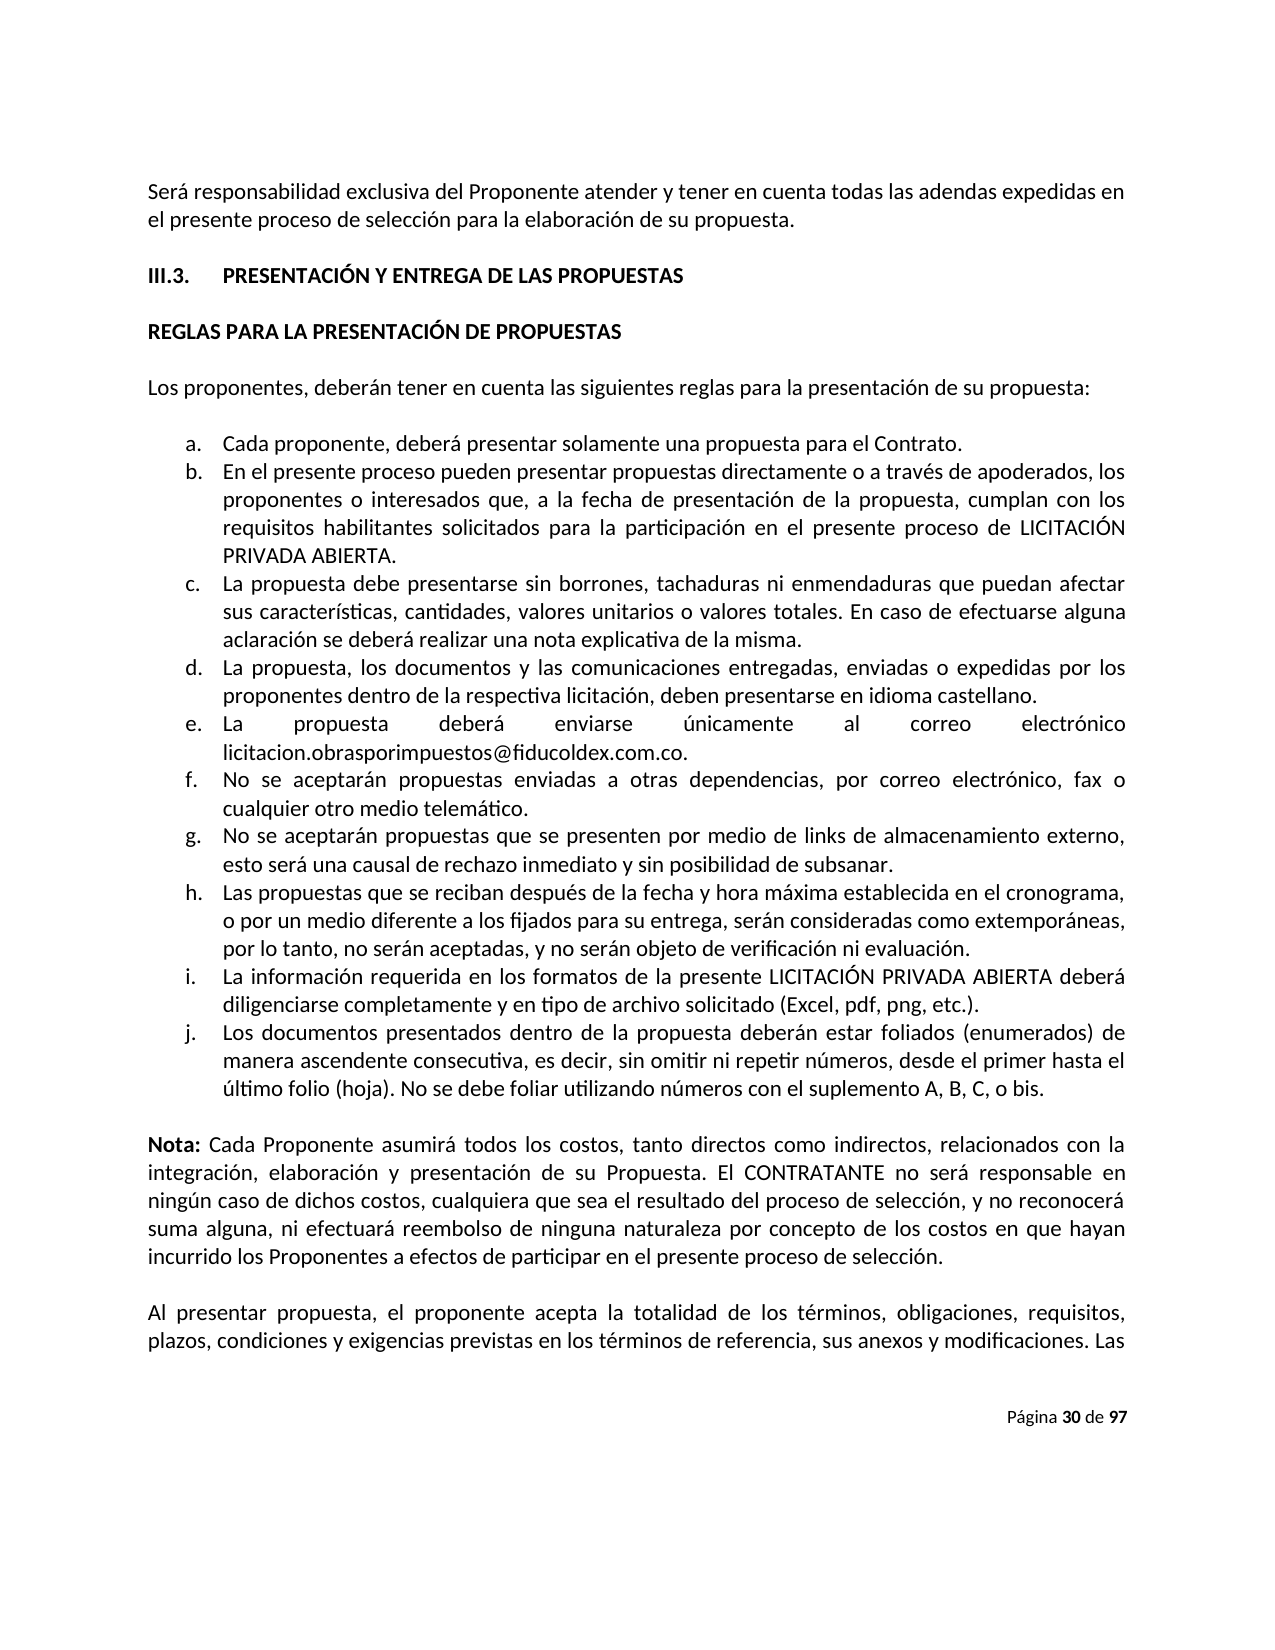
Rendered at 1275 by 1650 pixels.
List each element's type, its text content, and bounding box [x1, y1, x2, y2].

text Será responsabilidad exclusiva del Proponente atender y tener en cuenta todas las adendas expedidas en el presente proceso de selección para la elaboración de su propuesta. [148, 177, 1127, 233]
list Las propuestas que se reciban después de la fecha y hora máxima establecida en el cronograma, o por un medio diferente a los fijados para su entrega, serán consideradas como extemporáneas, por lo tanto, no serán aceptadas, y no serán objeto de verificación ni evaluación. [185, 878, 1127, 962]
text REGLAS PARA LA PRESENTACIÓN DE PROPUESTAS [148, 317, 1127, 345]
list Los documentos presentados dentro de la propuesta deberán estar foliados (enumerados) de manera ascendente consecutiva, es decir, sin omitir ni repetir números, desde el primer hasta el último folio (hoja). No se debe foliar utilizando números con el suplemento A, B, C, o bis. [185, 1018, 1127, 1102]
list La propuesta debe presentarse sin borrones, tachaduras ni enmendaduras que puedan afectar sus características, cantidades, valores unitarios o valores totales. En caso de efectuarse alguna aclaración se deberá realizar una nota explicativa de la misma. [185, 569, 1127, 653]
list La información requerida en los formatos de la presente LICITACIÓN PRIVADA ABIERTA deberá diligenciarse completamente y en tipo de archivo solicitado (Excel, pdf, png, etc.). [185, 962, 1127, 1018]
list La propuesta, los documentos y las comunicaciones entregadas, enviadas o expedidas por los proponentes dentro de la respectiva licitación, deben presentarse en idioma castellano. [185, 653, 1127, 709]
list No se aceptarán propuestas que se presenten por medio de links de almacenamiento externo, esto será una causal de rechazo inmediato y sin posibilidad de subsanar. [185, 822, 1127, 878]
subtitle PRESENTACIÓN Y ENTREGA DE LAS PROPUESTAS [148, 261, 1127, 289]
text Nota: Cada Proponente asumirá todos los costos, tanto directos como indirectos, relacionados con la integración, elaboración y presentación de su Propuesta. El CONTRATANTE no será responsable en ningún caso de dichos costos, cualquiera que sea el resultado del proceso de selección, y no reconocerá suma alguna, ni efectuará reembolso de ninguna naturaleza por concepto de los costos en que hayan incurrido los Proponentes a efectos de participar en el presente proceso de selección. [148, 1130, 1127, 1270]
list La propuesta deberá enviarse únicamente al correo electrónico licitacion.obrasporimpuestos@fiducoldex.com.co. [185, 709, 1127, 766]
list Cada proponente, deberá presentar solamente una propuesta para el Contrato. [185, 429, 1127, 457]
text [148, 1298, 1127, 1354]
list En el presente proceso pueden presentar propuestas directamente o a través de apoderados, los proponentes o interesados que, a la fecha de presentación de la propuesta, cumplan con los requisitos habilitantes solicitados para la participación en el presente proceso de LICITACIÓN PRIVADA ABIERTA. [185, 457, 1127, 569]
list No se aceptarán propuestas enviadas a otras dependencias, por correo electrónico, fax o cualquier otro medio telemático. [185, 766, 1127, 822]
text Los proponentes, deberán tener en cuenta las siguientes reglas para la presentación de su propuesta: [148, 373, 1127, 401]
